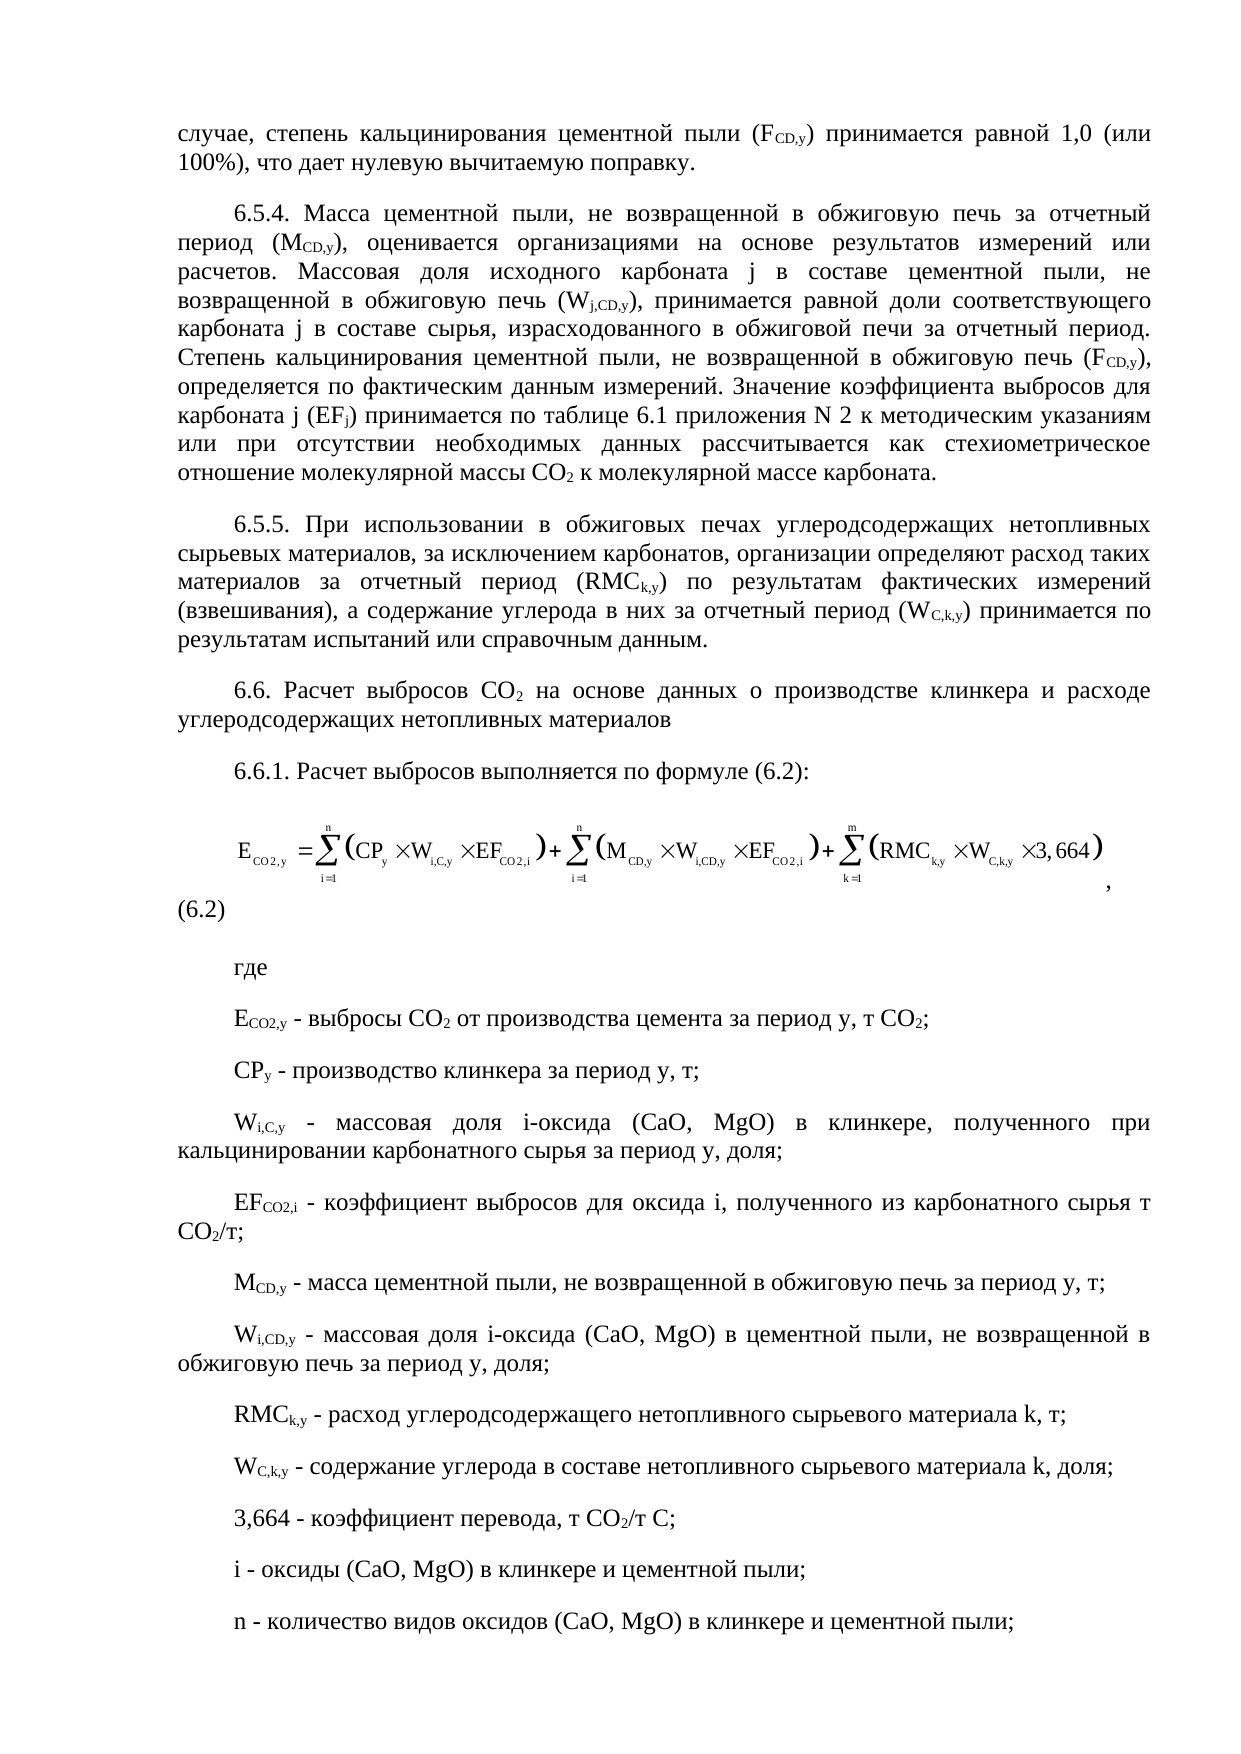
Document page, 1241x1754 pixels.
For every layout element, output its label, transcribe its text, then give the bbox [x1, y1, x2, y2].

text EFCO2,i - коэффициент выбросов для оксида i, полученного из карбонатного сырья т CO2/т; [177, 1187, 1152, 1244]
text n - количество видов оксидов (CaO, MgO) в клинкере и цементной пыли; [177, 1606, 1152, 1635]
text ECO2,y - выбросы CO2 от производства цемента за период y, т CO2; [177, 1003, 1152, 1032]
text 6.6. Расчет выбросов CO2 на основе данных о производстве клинкера и расходе углеродсодержащих нетопливных материалов [177, 676, 1152, 733]
text Wi,C,y - массовая доля i-оксида (CaO, MgO) в клинкере, полученного при кальцинировании карбонатного сырья за период y, доля; [177, 1107, 1152, 1164]
text 6.6.1. Расчет выбросов выполняется по формуле (6.2): [177, 756, 1152, 785]
text , (6.2) [177, 813, 1152, 923]
text i - оксиды (CaO, MgO) в клинкере и цементной пыли; [177, 1554, 1152, 1583]
text MCD,y - масса цементной пыли, не возвращенной в обжиговую печь за период y, т; [177, 1267, 1152, 1296]
text RMCk,y - расход углеродсодержащего нетопливного сырьевого материала k, т; [177, 1399, 1152, 1428]
text CPy - производство клинкера за период y, т; [177, 1055, 1152, 1084]
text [177, 118, 1152, 176]
text 3,664 - коэффициент перевода, т CO2/т C; [177, 1503, 1152, 1532]
text 6.5.4. Масса цементной пыли, не возвращенной в обжиговую печь за отчетный период (MCD,y), оценивается организациями на основе результатов измерений или расчетов. Массовая доля исходного карбоната j в составе цементной пыли, не возвращенной в обжиговую печь (Wj,CD,y), принимается равной доли соответствующего карбоната j в составе сырья, израсходованного в обжиговой печи за отчетный период. Степень кальцинирования цементной пыли, не возвращенной в обжиговую печь (FCD,y), определяется по фактическим данным измерений. Значение коэффициента выбросов для карбоната j (EFj) принимается по таблице 6.1 приложения N 2 к методическим указаниям или при отсутствии необходимых данных рассчитывается как стехиометрическое отношение молекулярной массы CO2 к молекулярной массе карбоната. [177, 198, 1152, 486]
text где [177, 952, 1152, 980]
text 6.5.5. При использовании в обжиговых печах углеродсодержащих нетопливных сырьевых материалов, за исключением карбонатов, организации определяют расход таких материалов за отчетный период (RMCk,y) по результатам фактических измерений (взвешивания), а содержание углерода в них за отчетный период (WC,k,y) принимается по результатам испытаний или справочным данным. [177, 509, 1152, 653]
text WC,k,y - содержание углерода в составе нетопливного сырьевого материала k, доля; [177, 1451, 1152, 1480]
text Wi,CD,y - массовая доля i-оксида (CaO, MgO) в цементной пыли, не возвращенной в обжиговую печь за период y, доля; [177, 1319, 1152, 1377]
